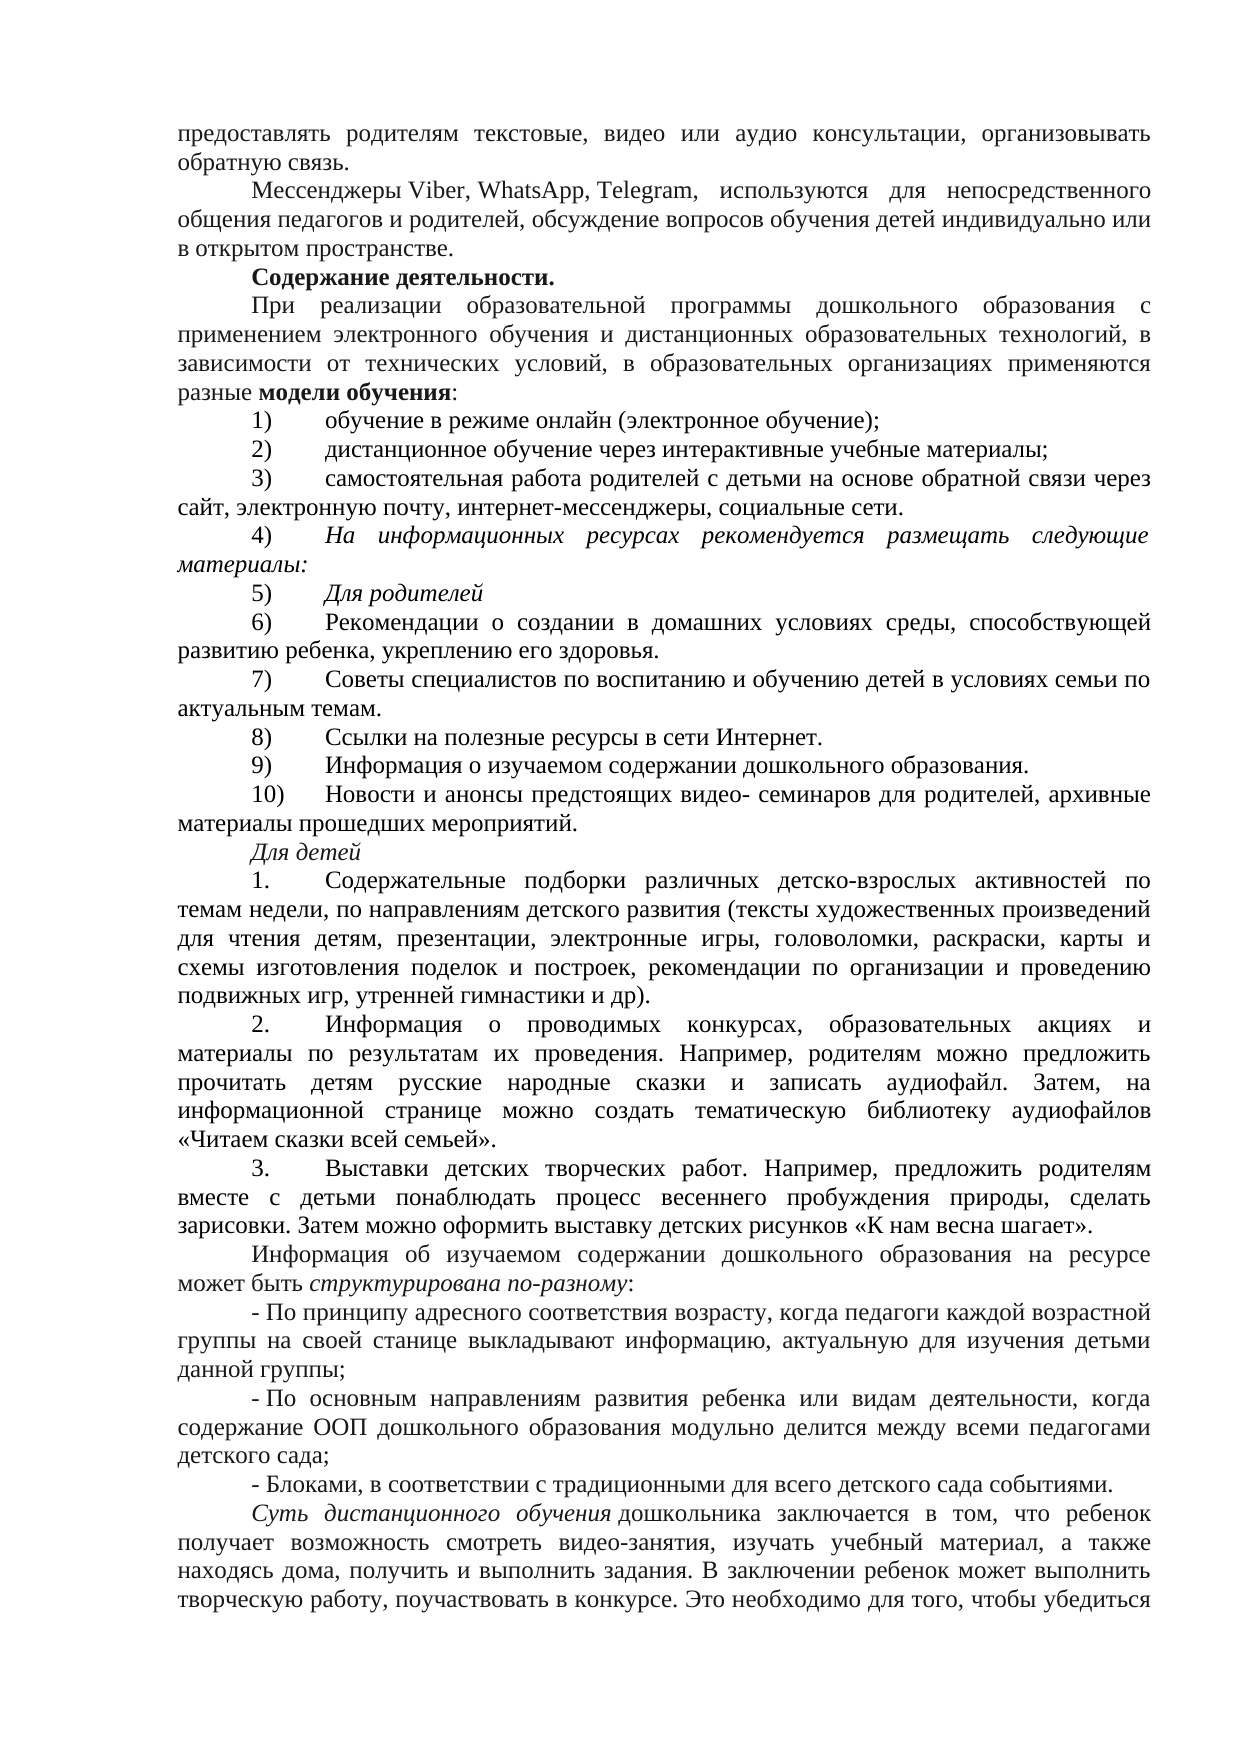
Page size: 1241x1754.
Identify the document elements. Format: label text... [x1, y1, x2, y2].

list Содержательные подборки различных детско-взрослых активностей по темам недели, по направлениям детского развития (тексты художественных произведений для чтения детям, презентации, электронные игры, головоломки, раскраски, карты и схемы изготовления поделок и построек, рекомендации по организации и проведению подвижных игр, утренней гимнастики и др). [177, 866, 1152, 1009]
list На информационных ресурсах рекомендуется размещать следующие материалы: [177, 521, 1152, 578]
list самостоятельная работа родителей с детьми на основе обратной связи через сайт, электронную почту, интернет-мессенджеры, социальные сети. [177, 463, 1152, 521]
text Информация об изучаемом содержании дошкольного образования на ресурсе может быть структурирована по-разному: [177, 1239, 1152, 1297]
text - По принципу адресного соответствия возрасту, когда педагоги каждой возрастной группы на своей станице выкладывают информацию, актуальную для изучения детьми данной группы; [177, 1297, 1152, 1383]
list Рекомендации о создании в домашних условиях среды, способствующей развитию ребенка, укреплению его здоровья. [177, 607, 1152, 664]
text - По основным направлениям развития ребенка или видам деятельности, когда содержание ООП дошкольного образования модульно делится между всеми педагогами детского сада; [177, 1383, 1152, 1469]
text Мессенджеры Viber, WhatsApp, Telegram, используются для непосредственного общения педагогов и родителей, обсуждение вопросов обучения детей индивидуально или в открытом пространстве. [177, 176, 1152, 262]
list дистанционное обучение через интерактивные учебные материалы; [177, 434, 1152, 463]
text Для детей [177, 837, 1152, 866]
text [177, 1498, 1152, 1613]
list Выставки детских творческих работ. Например, предложить родителям вместе с детьми понаблюдать процесс весеннего пробуждения природы, сделать зарисовки. Затем можно оформить выставку детских рисунков «К нам весна шагает». [177, 1153, 1152, 1239]
text При реализации образовательной программы дошкольного образования с применением электронного обучения и дистанционных образовательных технологий, в зависимости от технических условий, в образовательных организациях применяются разные модели обучения: [177, 291, 1152, 406]
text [177, 118, 1152, 176]
list Информация о проводимых конкурсах, образовательных акциях и материалы по результатам их проведения. Например, родителям можно предложить прочитать детям русские народные сказки и записать аудиофайл. Затем, на информационной странице можно создать тематическую библиотеку аудиофайлов «Читаем сказки всей семьей». [177, 1009, 1152, 1153]
text - Блоками, в соответствии с традиционными для всего детского сада событиями. [177, 1469, 1152, 1498]
list Для родителей [177, 578, 1152, 607]
text Содержание деятельности. [177, 262, 1152, 291]
list Советы специалистов по воспитанию и обучению детей в условиях семьи по актуальным темам. [177, 664, 1152, 722]
list Ссылки на полезные ресурсы в сети Интернет. [177, 722, 1152, 751]
list Информация о изучаемом содержании дошкольного образования. [177, 751, 1152, 779]
list обучение в режиме онлайн (электронное обучение); [177, 406, 1152, 434]
list Новости и анонсы предстоящих видео- семинаров для родителей, архивные материалы прошедших мероприятий. [177, 779, 1152, 837]
